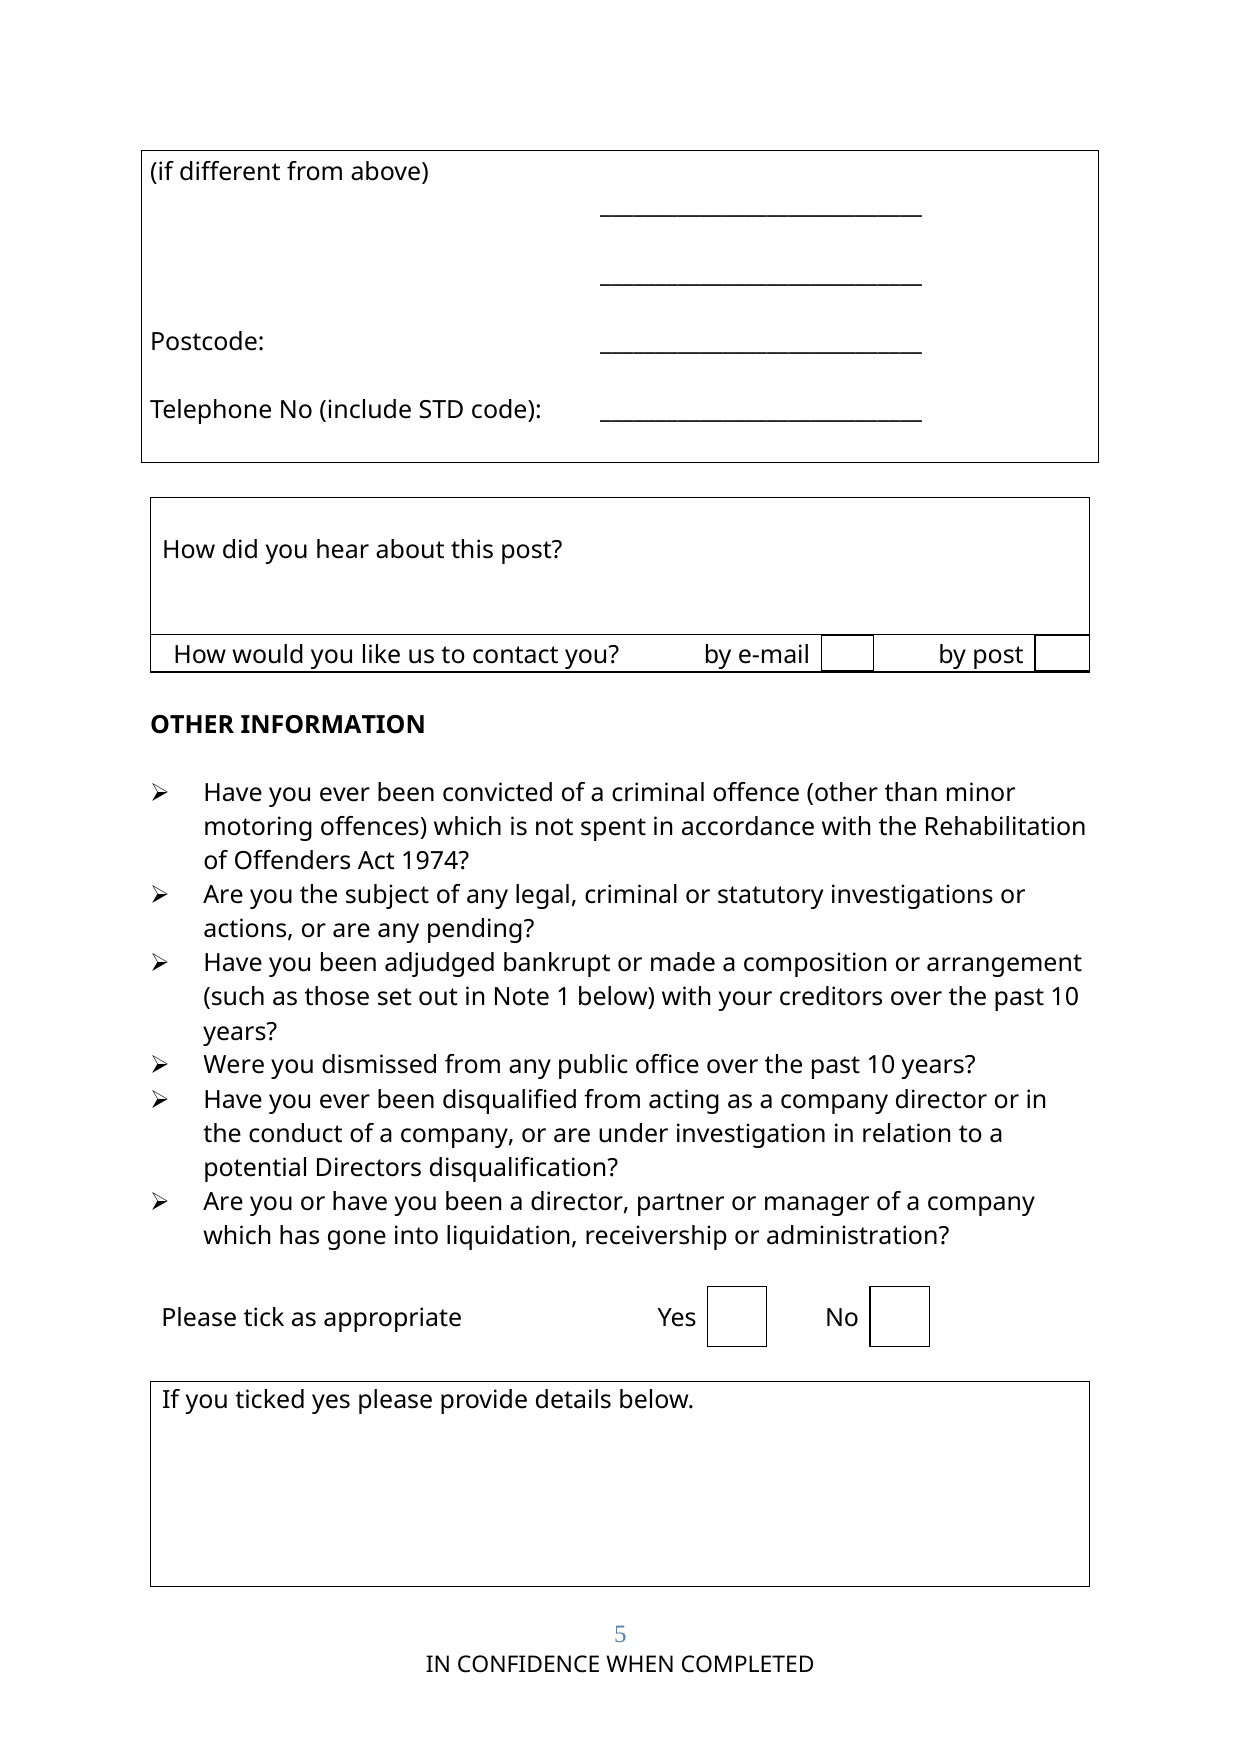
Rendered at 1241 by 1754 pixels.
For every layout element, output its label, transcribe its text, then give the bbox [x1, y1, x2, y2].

table_header No [767, 1286, 869, 1346]
table_cell [822, 636, 873, 670]
table_header [871, 1287, 929, 1346]
table_header [708, 1287, 766, 1346]
text Postcode: _____________________________ [150, 323, 1090, 357]
text _____________________________ [150, 255, 1090, 289]
table_header Please tick as appropriate [150, 1286, 545, 1346]
table_header Yes [545, 1286, 707, 1346]
table_cell [1036, 636, 1089, 670]
list Are you the subject of any legal, criminal or statutory investigations or actions, or are any pending? [150, 877, 1090, 945]
list Have you ever been disqualified from acting as a company director or in the conduct of a company, or are under investigation in relation to a potential Directors disqualification? [150, 1081, 1090, 1183]
text OTHER INFORMATION [150, 707, 1090, 741]
text _____________________________ [150, 187, 1090, 221]
list Have you ever been convicted of a criminal offence (other than minor motoring offences) which is not spent in accordance with the Rehabilitation of Offenders Act 1974? [150, 775, 1090, 877]
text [150, 392, 1090, 426]
list Have you been adjudged bankrupt or made a composition or arrangement (such as those set out in Note 1 below) with your creditors over the past 10 years? [150, 945, 1090, 1047]
list Are you or have you been a director, partner or manager of a company which has gone into liquidation, receivership or administration? [150, 1183, 1090, 1252]
list Were you dismissed from any public office over the past 10 years? [150, 1047, 1090, 1081]
table_cell [874, 635, 1034, 671]
text (if different from above) [142, 151, 1098, 187]
table_header How did you hear about this post? [151, 498, 1089, 634]
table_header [151, 1382, 1089, 1586]
table_cell [151, 635, 821, 671]
